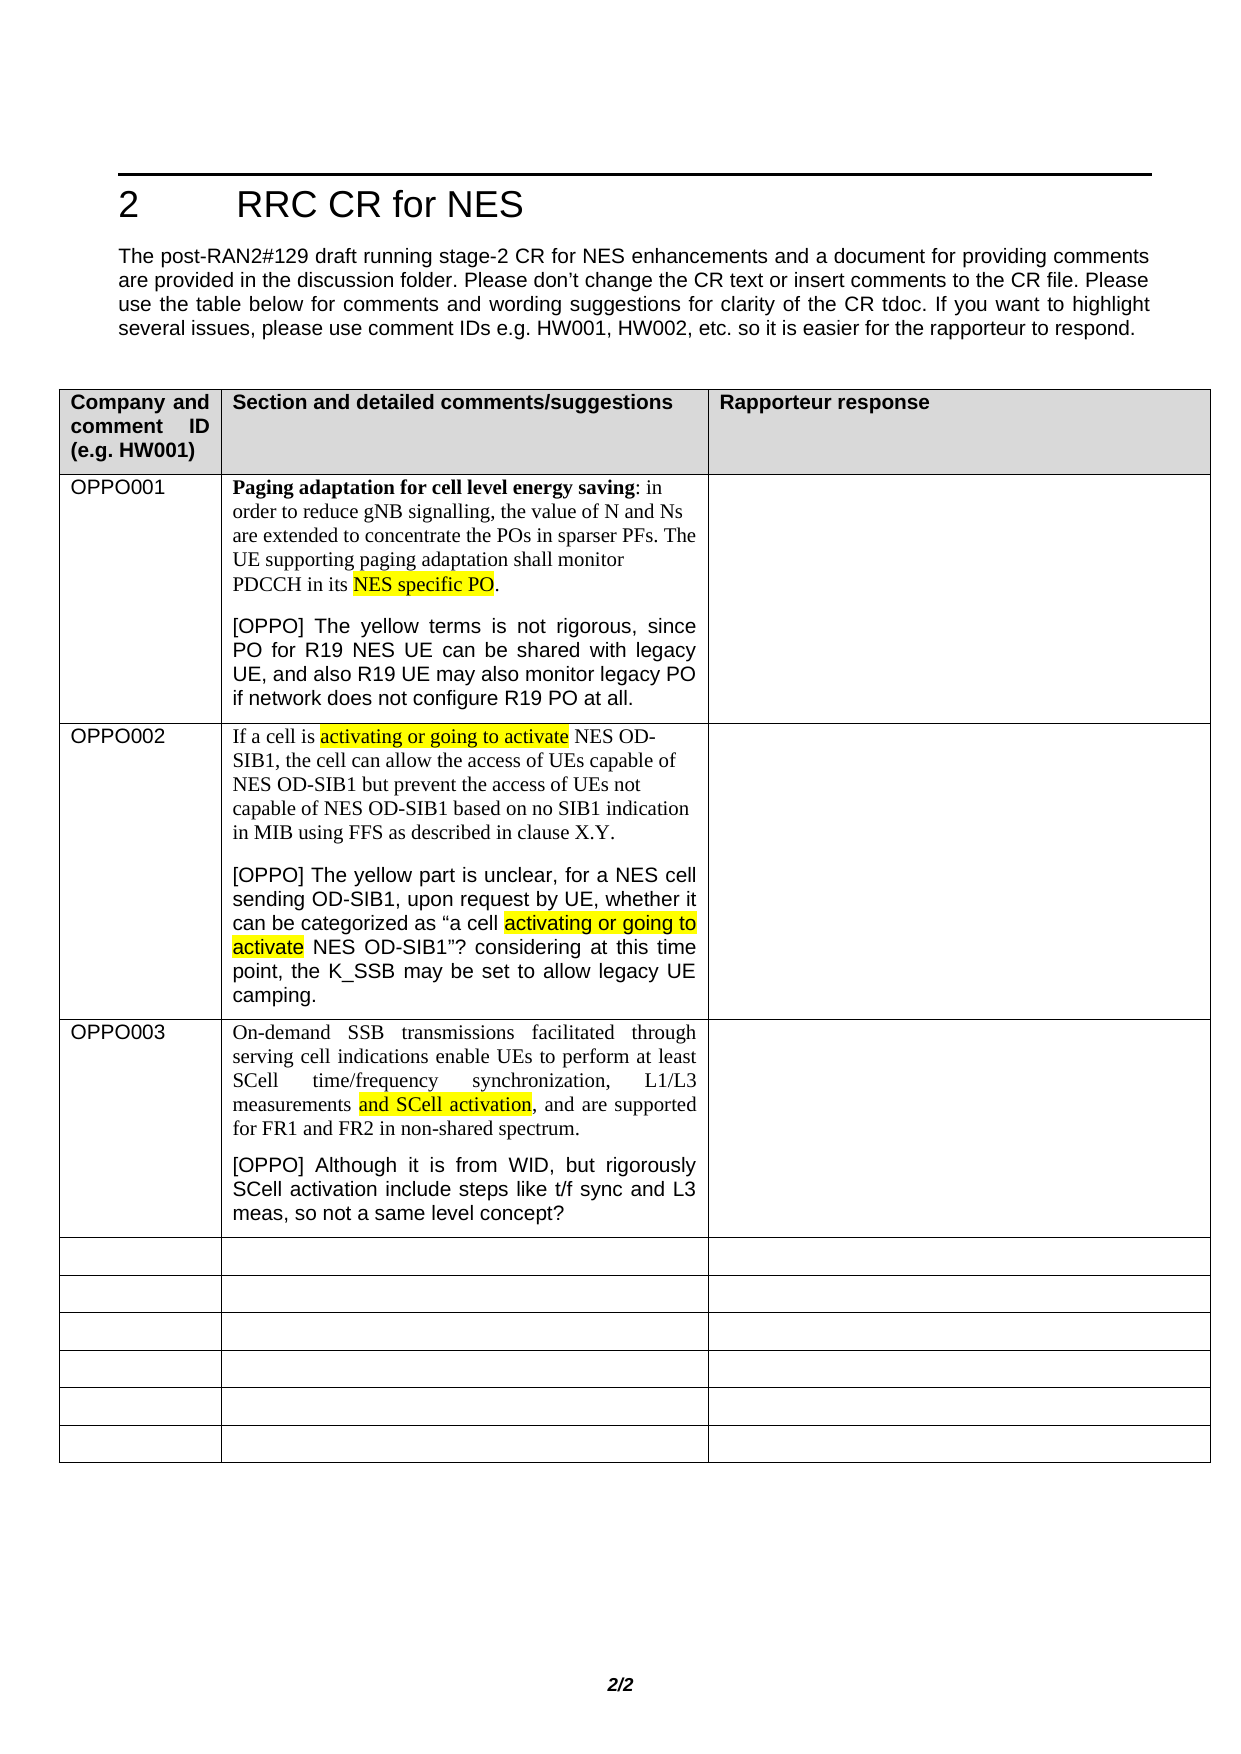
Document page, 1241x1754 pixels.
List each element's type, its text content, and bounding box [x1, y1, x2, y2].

table_cell [709, 1313, 1210, 1350]
table_header Section and detailed comments/suggestions [222, 390, 708, 474]
table_cell On-demand SSB transmissions facilitated through serving cell indications enable UEs to perform at least SCell time/frequency synchronization, L1/L3 measurements and SCell activation, and are supported for FR1 and FR2 in non-shared spectrum. [OPPO] Although it is from WID, but rigorously SCell activation include steps like t/f sync and L3 meas, so not a same level concept? [222, 1020, 708, 1237]
table_cell [222, 1313, 708, 1350]
table_cell [60, 1313, 221, 1350]
table_cell [709, 475, 1210, 723]
text The post-RAN2#129 draft running stage-2 CR for NES enhancements and a document for providing comments are provided in the discussion folder. Please don’t change the CR text or insert comments to the CR file. Please use the table below for comments and wording suggestions for clarity of the CR tdoc. If you want to highlight several issues, please use comment IDs e.g. HW001, HW002, etc. so it is easier for the rapporteur to respond. [118, 244, 1152, 340]
table_cell [60, 1351, 221, 1387]
table_cell [222, 1426, 708, 1462]
table_header Rapporteur response [709, 390, 1210, 474]
table_cell [60, 1238, 221, 1275]
table_cell [709, 1426, 1210, 1462]
subtitle 2 RRC CR for NES [118, 176, 1152, 225]
table_cell [60, 1276, 221, 1312]
table_cell [709, 1276, 1210, 1312]
table_cell [709, 1238, 1210, 1275]
table_cell [60, 1426, 221, 1462]
table_cell [709, 1388, 1210, 1425]
table_cell OPPO001 [60, 475, 221, 723]
table_cell [709, 1020, 1210, 1237]
table_cell [709, 724, 1210, 1019]
table_cell [222, 1351, 708, 1387]
table_cell [222, 1388, 708, 1425]
table_cell If a cell is activating or going to activate NES OD-SIB1, the cell can allow the access of UEs capable of NES OD-SIB1 but prevent the access of UEs not capable of NES OD-SIB1 based on no SIB1 indication in MIB using FFS as described in clause X.Y. [OPPO] The yellow part is unclear, for a NES cell sending OD-SIB1, upon request by UE, whether it can be categorized as “a cell activating or going to activate NES OD-SIB1”? considering at this time point, the K_SSB may be set to allow legacy UE camping. [222, 724, 708, 1019]
table_cell [222, 1238, 708, 1275]
table_cell [60, 1388, 221, 1425]
table_cell [222, 1276, 708, 1312]
table_cell OPPO003 [60, 1020, 221, 1237]
table_cell OPPO002 [60, 724, 221, 1019]
table_header Company and comment ID (e.g. HW001) [60, 390, 221, 474]
table_cell [709, 1351, 1210, 1387]
table_cell Paging adaptation for cell level energy saving: in order to reduce gNB signalling, the value of N and Ns are extended to concentrate the POs in sparser PFs. The UE supporting paging adaptation shall monitor PDCCH in its NES specific PO. [OPPO] The yellow terms is not rigorous, since PO for R19 NES UE can be shared with legacy UE, and also R19 UE may also monitor legacy PO if network does not configure R19 PO at all. [222, 475, 708, 723]
